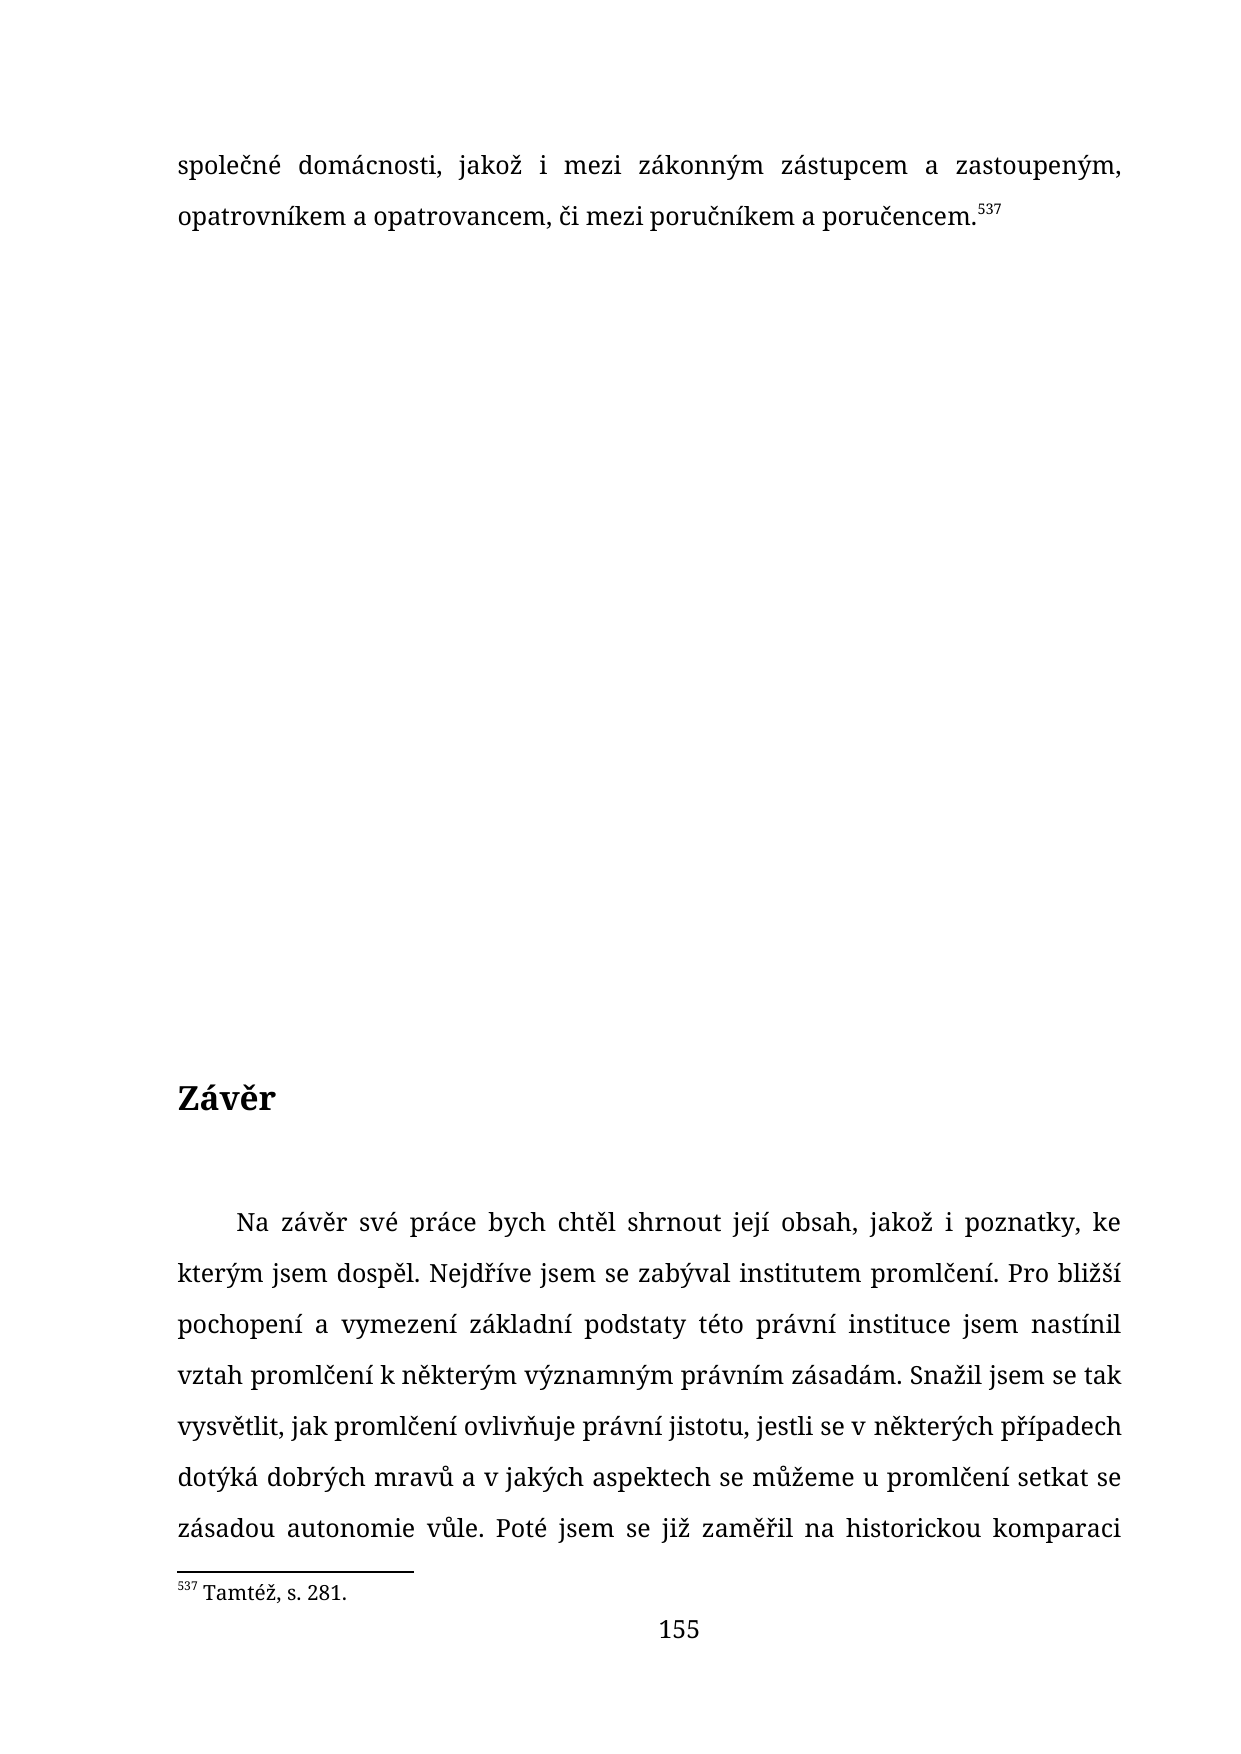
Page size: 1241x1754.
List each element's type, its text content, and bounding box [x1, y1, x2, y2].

subtitle Závěr [177, 1075, 1122, 1120]
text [177, 1204, 1122, 1545]
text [177, 148, 1122, 233]
